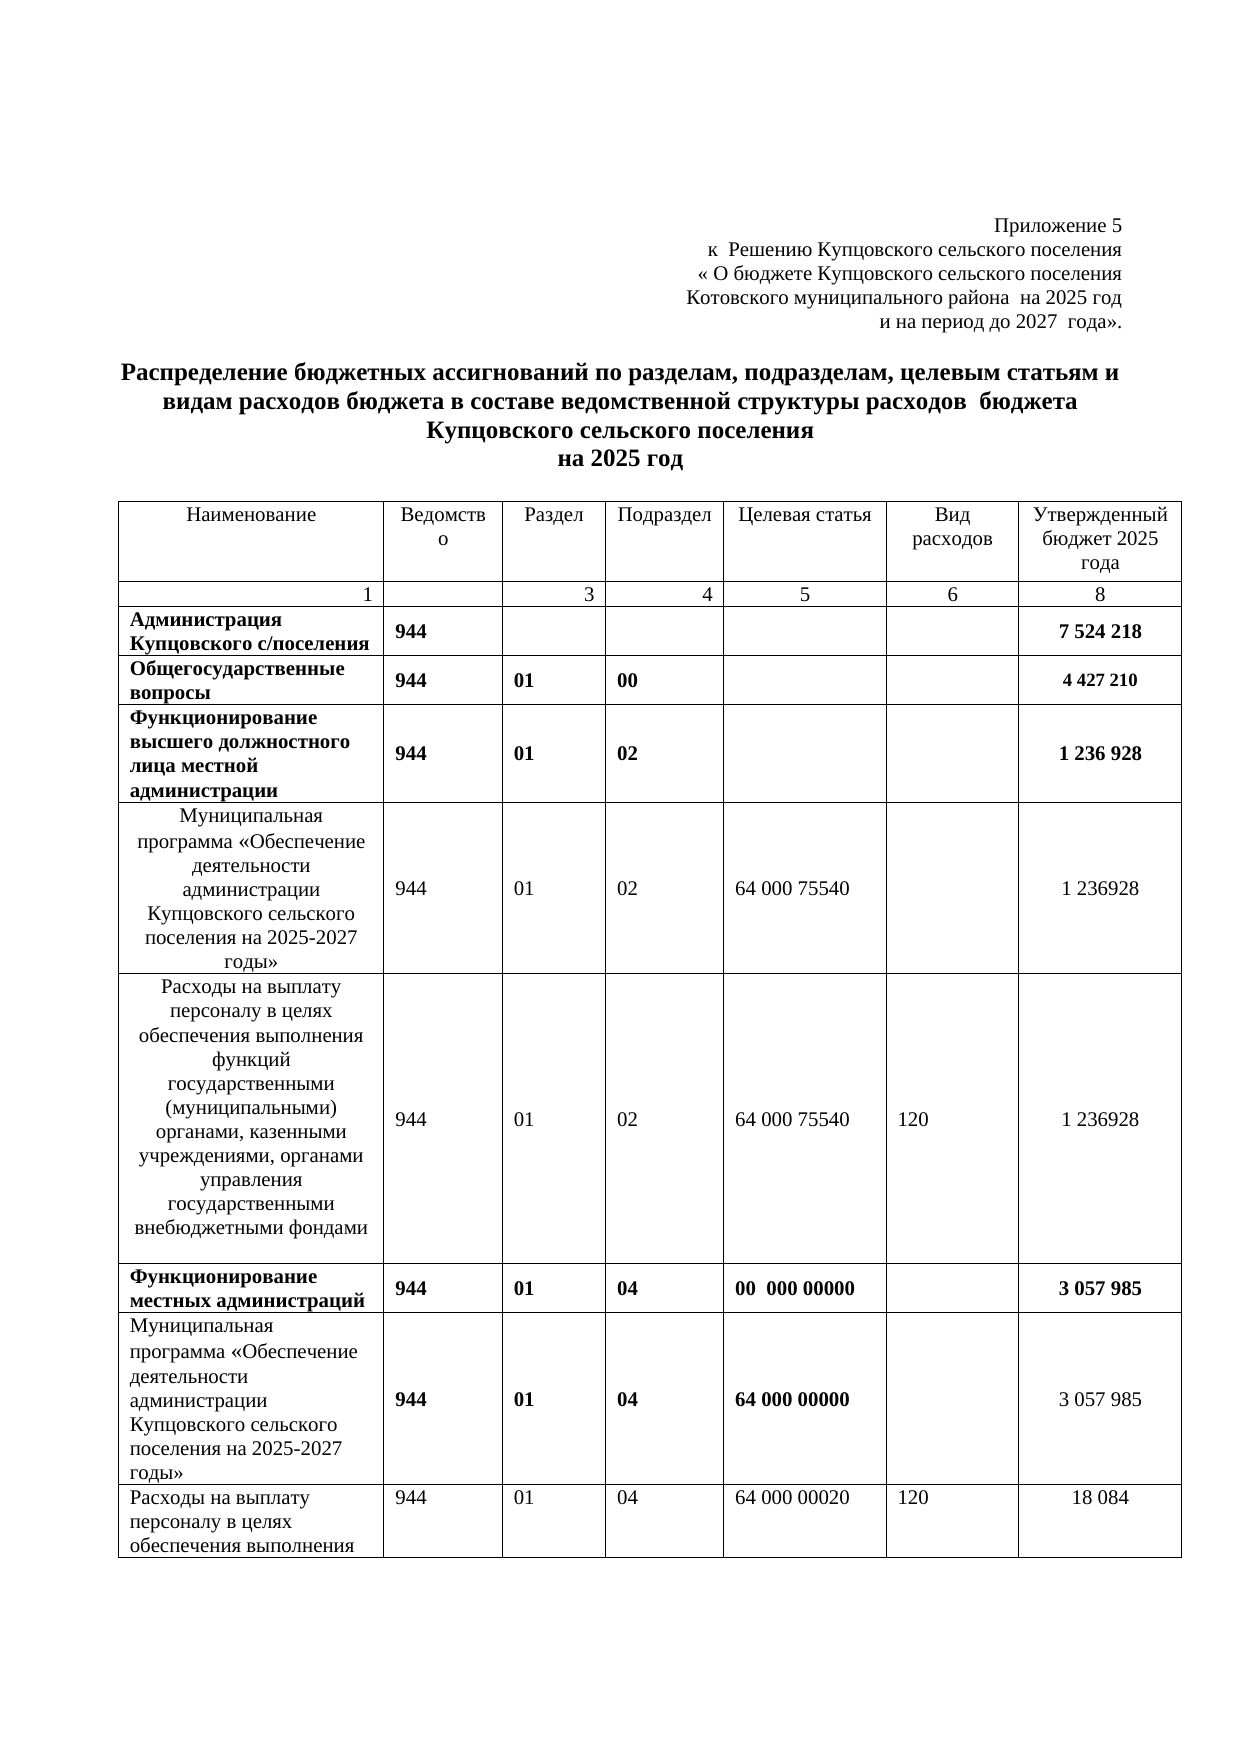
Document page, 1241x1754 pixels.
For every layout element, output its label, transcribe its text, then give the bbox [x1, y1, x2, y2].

table_cell [384, 582, 502, 606]
table_cell 8 [1019, 582, 1181, 606]
table_cell 04 [606, 1485, 723, 1557]
table_cell 944 [384, 607, 502, 655]
table_cell 4 [606, 582, 723, 606]
table_cell 1 236928 [1019, 803, 1181, 973]
table_cell 3 [503, 582, 605, 606]
table_cell 04 [606, 1264, 723, 1312]
table_cell 120 [887, 1485, 1018, 1557]
table_cell Муниципальная программа «Обеспечение деятельности администрации Купцовского сельского поселения на 2025-2027 годы» [119, 1313, 383, 1484]
table_cell 64 000 75540 [724, 803, 886, 973]
table_cell 01 [503, 803, 605, 973]
text « О бюджете Купцовского сельского поселения [118, 261, 1122, 285]
table_cell 944 [384, 656, 502, 704]
table_cell Общегосударственные вопросы [119, 656, 383, 704]
table_cell 00 000 00000 [724, 1264, 886, 1312]
table_cell 7 524 218 [1019, 607, 1181, 655]
text к Решению Купцовского сельского поселения [118, 237, 1122, 261]
table_cell 6 [887, 582, 1018, 606]
table_cell 1 236928 [1019, 974, 1181, 1263]
table_cell 01 [503, 656, 605, 704]
table_header Вид расходов [887, 502, 1018, 581]
table_cell 944 [384, 705, 502, 802]
text на 2025 год [118, 443, 1122, 472]
table_cell 1 [119, 582, 383, 606]
table_header Подраздел [606, 502, 723, 581]
table_cell [887, 607, 1018, 655]
table_cell Функционирование местных администраций [119, 1264, 383, 1312]
table_cell [887, 656, 1018, 704]
table_cell [887, 705, 1018, 802]
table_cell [119, 1485, 383, 1557]
table_cell [606, 607, 723, 655]
table_cell Администрация Купцовского с/поселения [119, 607, 383, 655]
table_cell 01 [503, 1313, 605, 1484]
table_cell 64 000 75540 [724, 974, 886, 1263]
table_cell 00 [606, 656, 723, 704]
table_cell 944 [384, 1313, 502, 1484]
table_cell 01 [503, 705, 605, 802]
table_cell 02 [606, 974, 723, 1263]
text и на период до 2027 года». [118, 309, 1122, 333]
table_cell 3 057 985 [1019, 1264, 1181, 1312]
table_cell 04 [606, 1313, 723, 1484]
table_cell [887, 803, 1018, 973]
table_cell 1 236 928 [1019, 705, 1181, 802]
table_cell [887, 1313, 1018, 1484]
table_header Целевая статья [724, 502, 886, 581]
table_cell [724, 705, 886, 802]
table_cell Муниципальная программа «Обеспечение деятельности администрации Купцовского сельского поселения на 2025-2027 годы» [119, 803, 383, 973]
table_cell 18 084 [1019, 1485, 1181, 1557]
text Распределение бюджетных ассигнований по разделам, подразделам, целевым статьям и видам расходов бюджета в составе ведомственной структуры расходов бюджета Купцовского сельского поселения [118, 357, 1122, 443]
table_cell 01 [503, 1264, 605, 1312]
table_cell [887, 1264, 1018, 1312]
table_cell 02 [606, 705, 723, 802]
table_cell [503, 607, 605, 655]
table_cell [724, 607, 886, 655]
table_cell 944 [384, 1264, 502, 1312]
text Приложение 5 [118, 213, 1122, 237]
table_header Раздел [503, 502, 605, 581]
table_cell 944 [384, 803, 502, 973]
table_cell 02 [606, 803, 723, 973]
table_cell 4 427 210 [1019, 656, 1181, 704]
table_cell 01 [503, 1485, 605, 1557]
table_cell 944 [384, 974, 502, 1263]
table_header Утвержденный бюджет 2025 года [1019, 502, 1181, 581]
table_header Наименование [119, 502, 383, 581]
table_cell 01 [503, 974, 605, 1263]
table_cell 944 [384, 1485, 502, 1557]
table_cell 64 000 00000 [724, 1313, 886, 1484]
table_cell Функционирование высшего должностного лица местной администрации [119, 705, 383, 802]
table_cell 5 [724, 582, 886, 606]
table_header Ведомство [384, 502, 502, 581]
table_cell 64 000 00020 [724, 1485, 886, 1557]
table_cell [724, 656, 886, 704]
table_cell 120 [887, 974, 1018, 1263]
text Котовского муниципального района на 2025 год [118, 285, 1122, 309]
table_cell 3 057 985 [1019, 1313, 1181, 1484]
